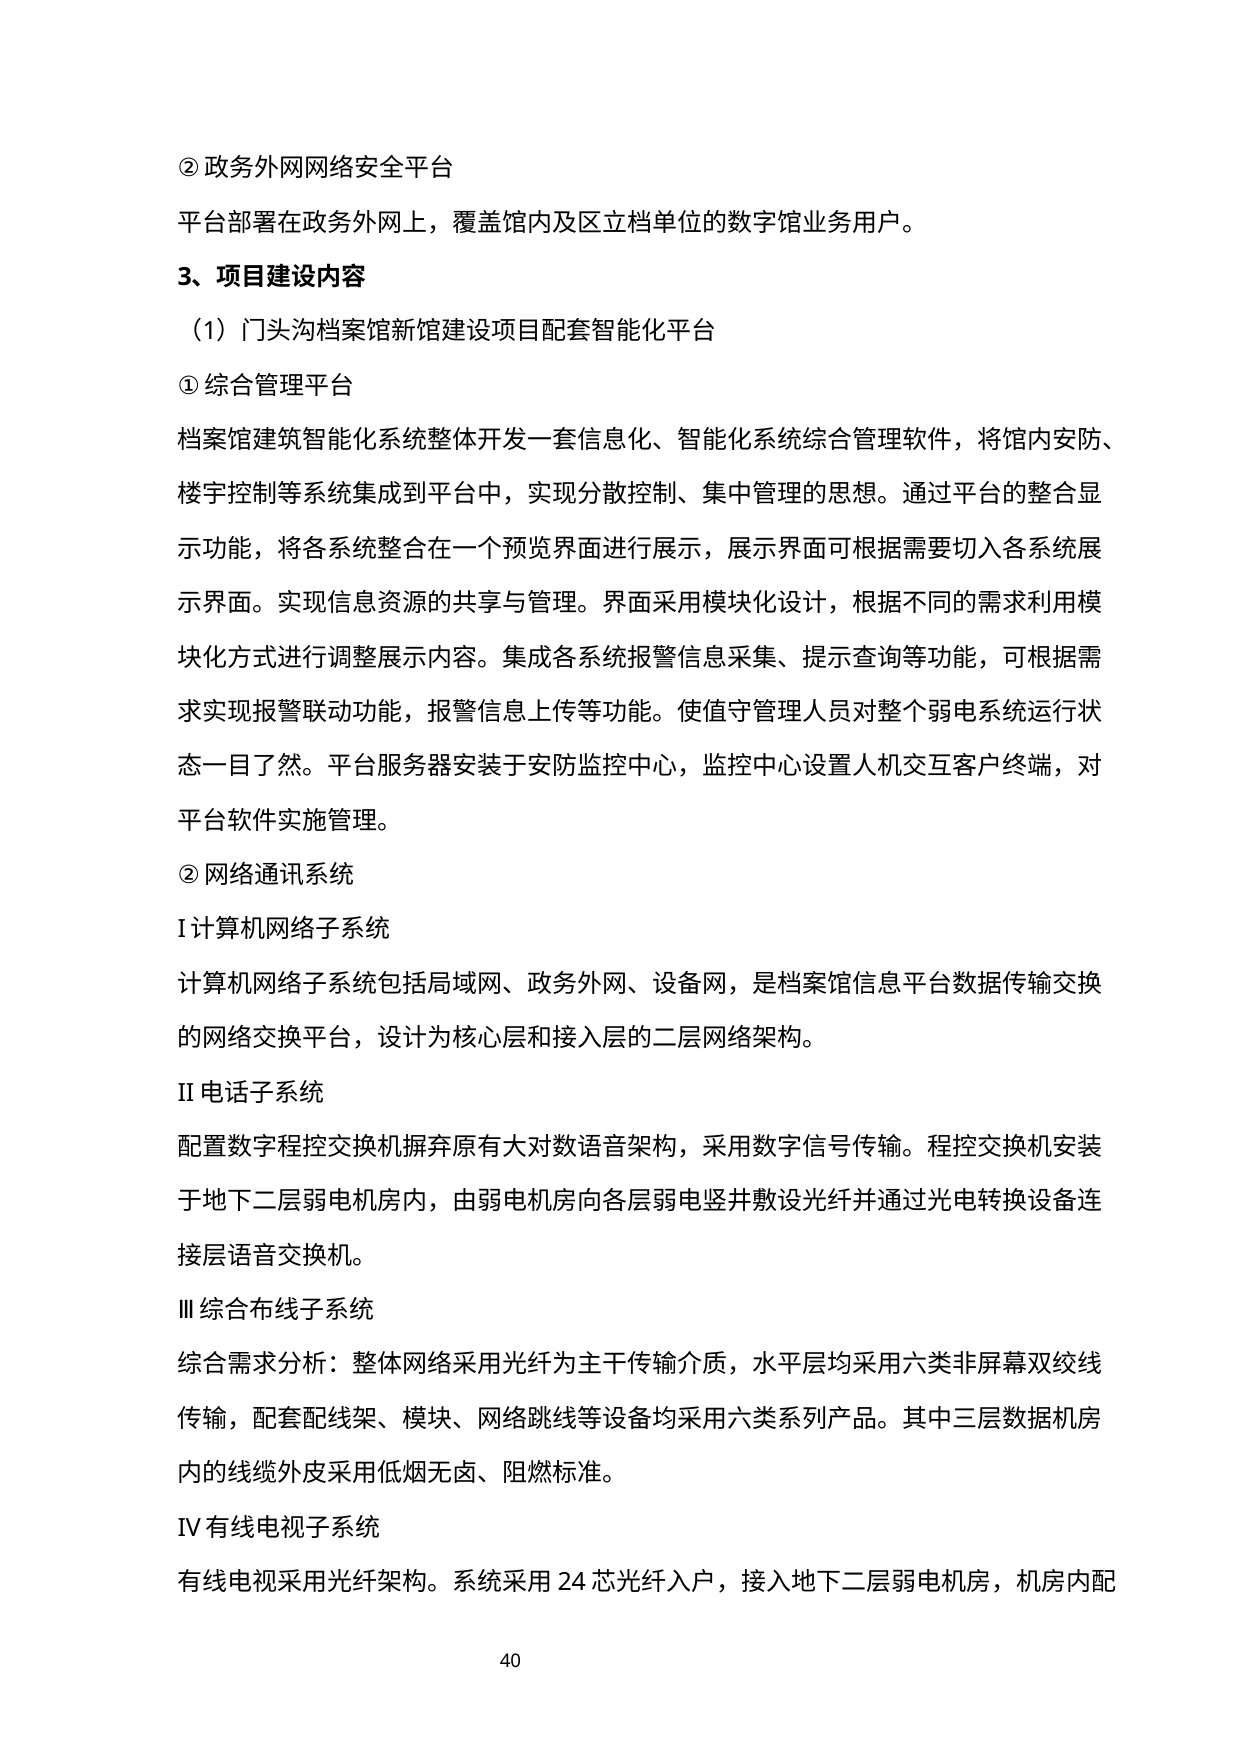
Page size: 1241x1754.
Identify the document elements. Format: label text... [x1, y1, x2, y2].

text 档案馆建筑智能化系统整体开发一套信息化、智能化系统综合管理软件，将馆内安防、楼宇控制等系统集成到平台中，实现分散控制、集中管理的思想。通过平台的整合显示功能，将各系统整合在一个预览界面进行展示，展示界面可根据需要切入各系统展示界面。实现信息资源的共享与管理。界面采用模块化设计，根据不同的需求利用模块化方式进行调整展示内容。集成各系统报警信息采集、提示查询等功能，可根据需求实现报警联动功能，报警信息上传等功能。使值守管理人员对整个弱电系统运行状态一目了然。平台服务器安装于安防监控中心，监控中心设置人机交互客户终端，对平台软件实施管理。 [177, 419, 1122, 836]
text ②政务外网网络安全平台 [177, 148, 1122, 184]
text （1）门头沟档案馆新馆建设项目配套智能化平台 [177, 311, 1122, 347]
text IV有线电视子系统 [177, 1507, 1122, 1543]
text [177, 1561, 1122, 1598]
text 综合需求分析：整体网络采用光纤为主干传输介质，水平层均采用六类非屏幕双绞线传输，配套配线架、模块、网络跳线等设备均采用六类系列产品。其中三层数据机房内的线缆外皮采用低烟无卤、阻燃标准。 [177, 1344, 1122, 1489]
text 平台部署在政务外网上，覆盖馆内及区立档单位的数字馆业务用户。 [177, 202, 1122, 238]
text Ⅲ综合布线子系统 [177, 1289, 1122, 1326]
text ②网络通讯系统 [177, 854, 1122, 891]
text ①综合管理平台 [177, 365, 1122, 401]
text I计算机网络子系统 [177, 909, 1122, 945]
text II电话子系统 [177, 1072, 1122, 1108]
text 配置数字程控交换机摒弃原有大对数语音架构，采用数字信号传输。程控交换机安装于地下二层弱电机房内，由弱电机房向各层弱电竖井敷设光纤并通过光电转换设备连接层语音交换机。 [177, 1126, 1122, 1271]
text 计算机网络子系统包括局域网、政务外网、设备网，是档案馆信息平台数据传输交换的网络交换平台，设计为核心层和接入层的二层网络架构。 [177, 963, 1122, 1054]
text 3、项目建设内容 [177, 256, 1122, 293]
